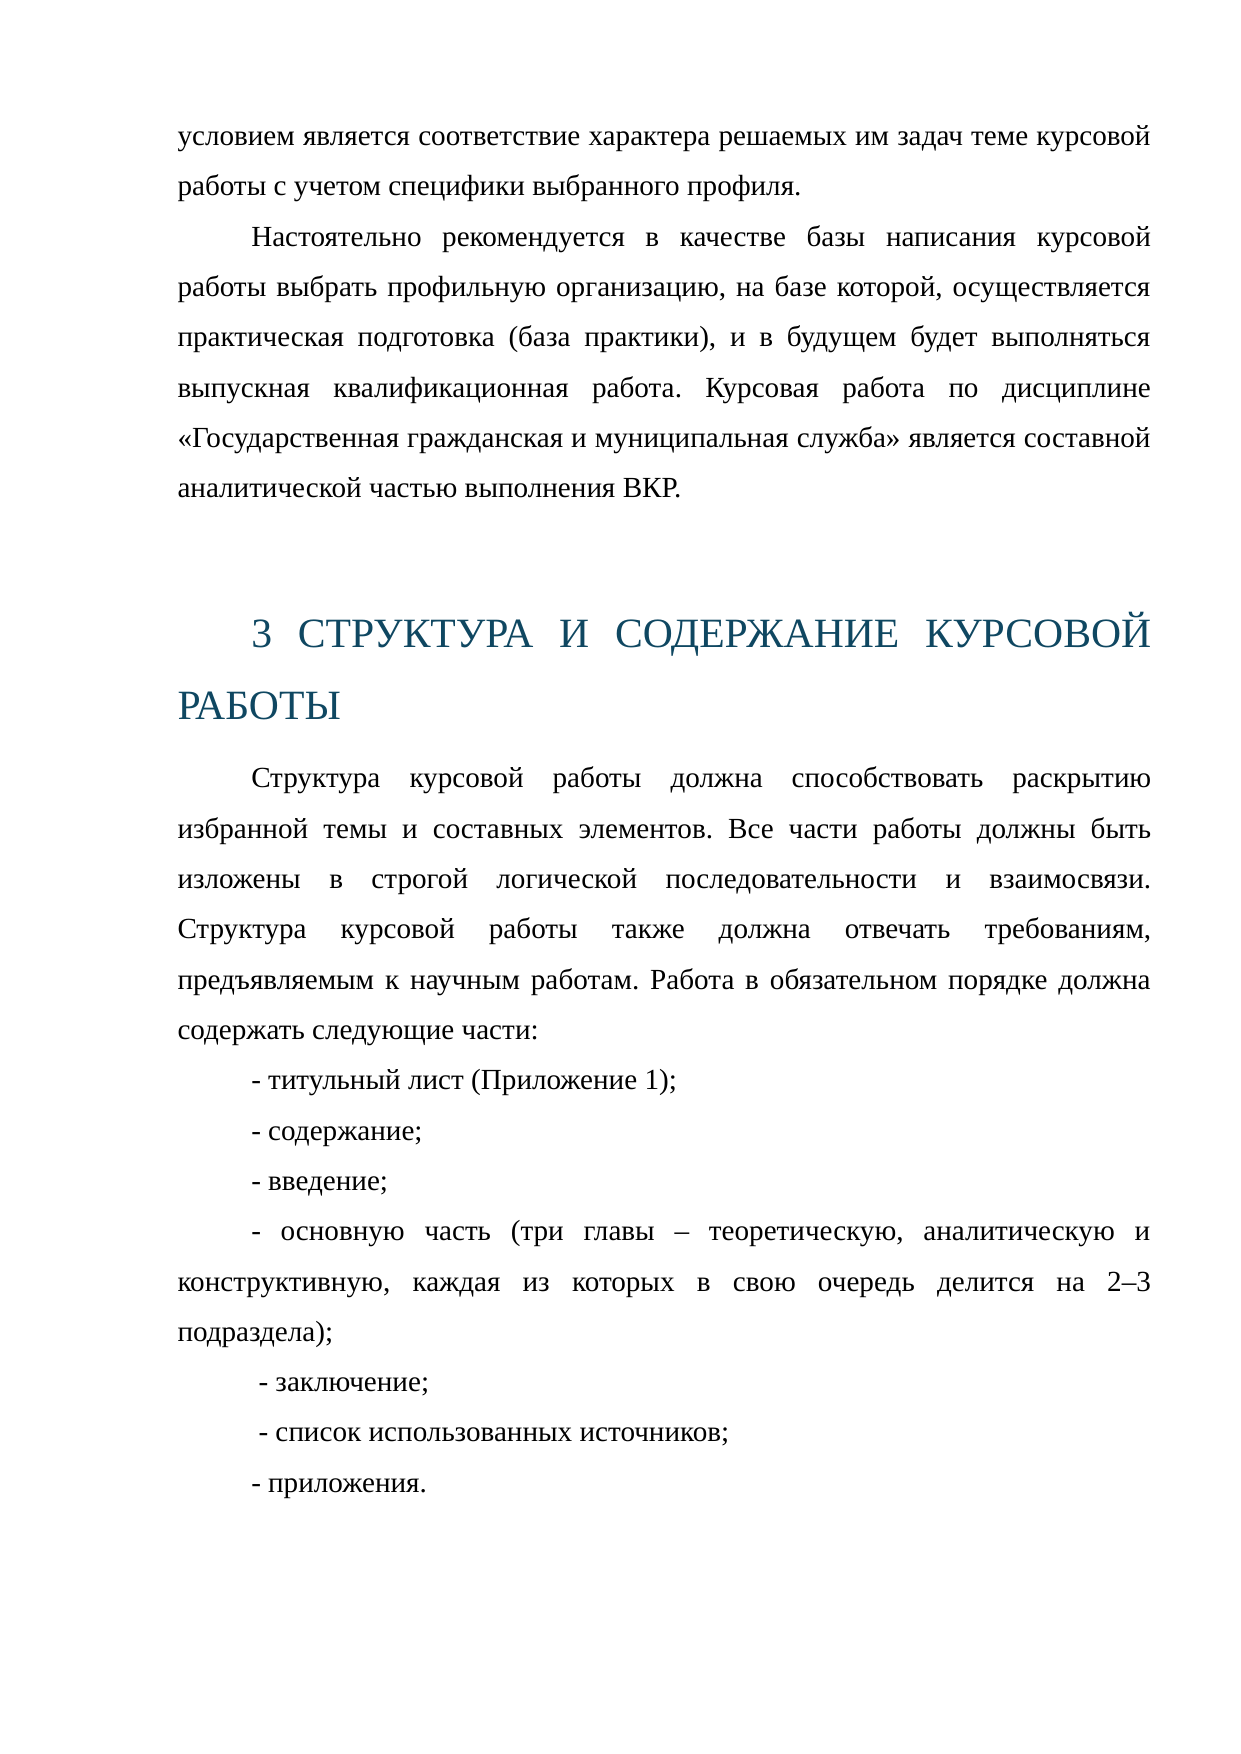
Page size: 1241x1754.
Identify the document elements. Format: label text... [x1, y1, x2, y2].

text - титульный лист (Приложение 1); [177, 1062, 1152, 1096]
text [177, 118, 1152, 202]
subtitle 3 СТРУКТУРА И СОДЕРЖАНИЕ КУРСОВОЙ РАБОТЫ [177, 608, 1152, 728]
text - приложения. [177, 1465, 1152, 1498]
text Настоятельно рекомендуется в качестве базы написания курсовой работы выбрать профильную организацию, на базе которой, осуществляется практическая подготовка (база практики), и в будущем будет выполняться выпускная квалификационная работа. Курсовая работа по дисциплине «Государственная гражданская и муниципальная служба» является составной аналитической частью выполнения ВКР. [177, 219, 1152, 504]
text - введение; [177, 1163, 1152, 1197]
text - содержание; [177, 1113, 1152, 1146]
text - заключение; [177, 1364, 1152, 1398]
text - список использованных источников; [177, 1414, 1152, 1448]
text - основную часть (три главы – теоретическую, аналитическую и конструктивную, каждая из которых в свою очередь делится на 2–3 подраздела); [177, 1213, 1152, 1347]
text Структура курсовой работы должна способствовать раскрытию избранной темы и составных элементов. Все части работы должны быть изложены в строгой логической последовательности и взаимосвязи. Структура курсовой работы также должна отвечать требованиям, предъявляемым к научным работам. Работа в обязательном порядке должна содержать следующие части: [177, 761, 1152, 1046]
